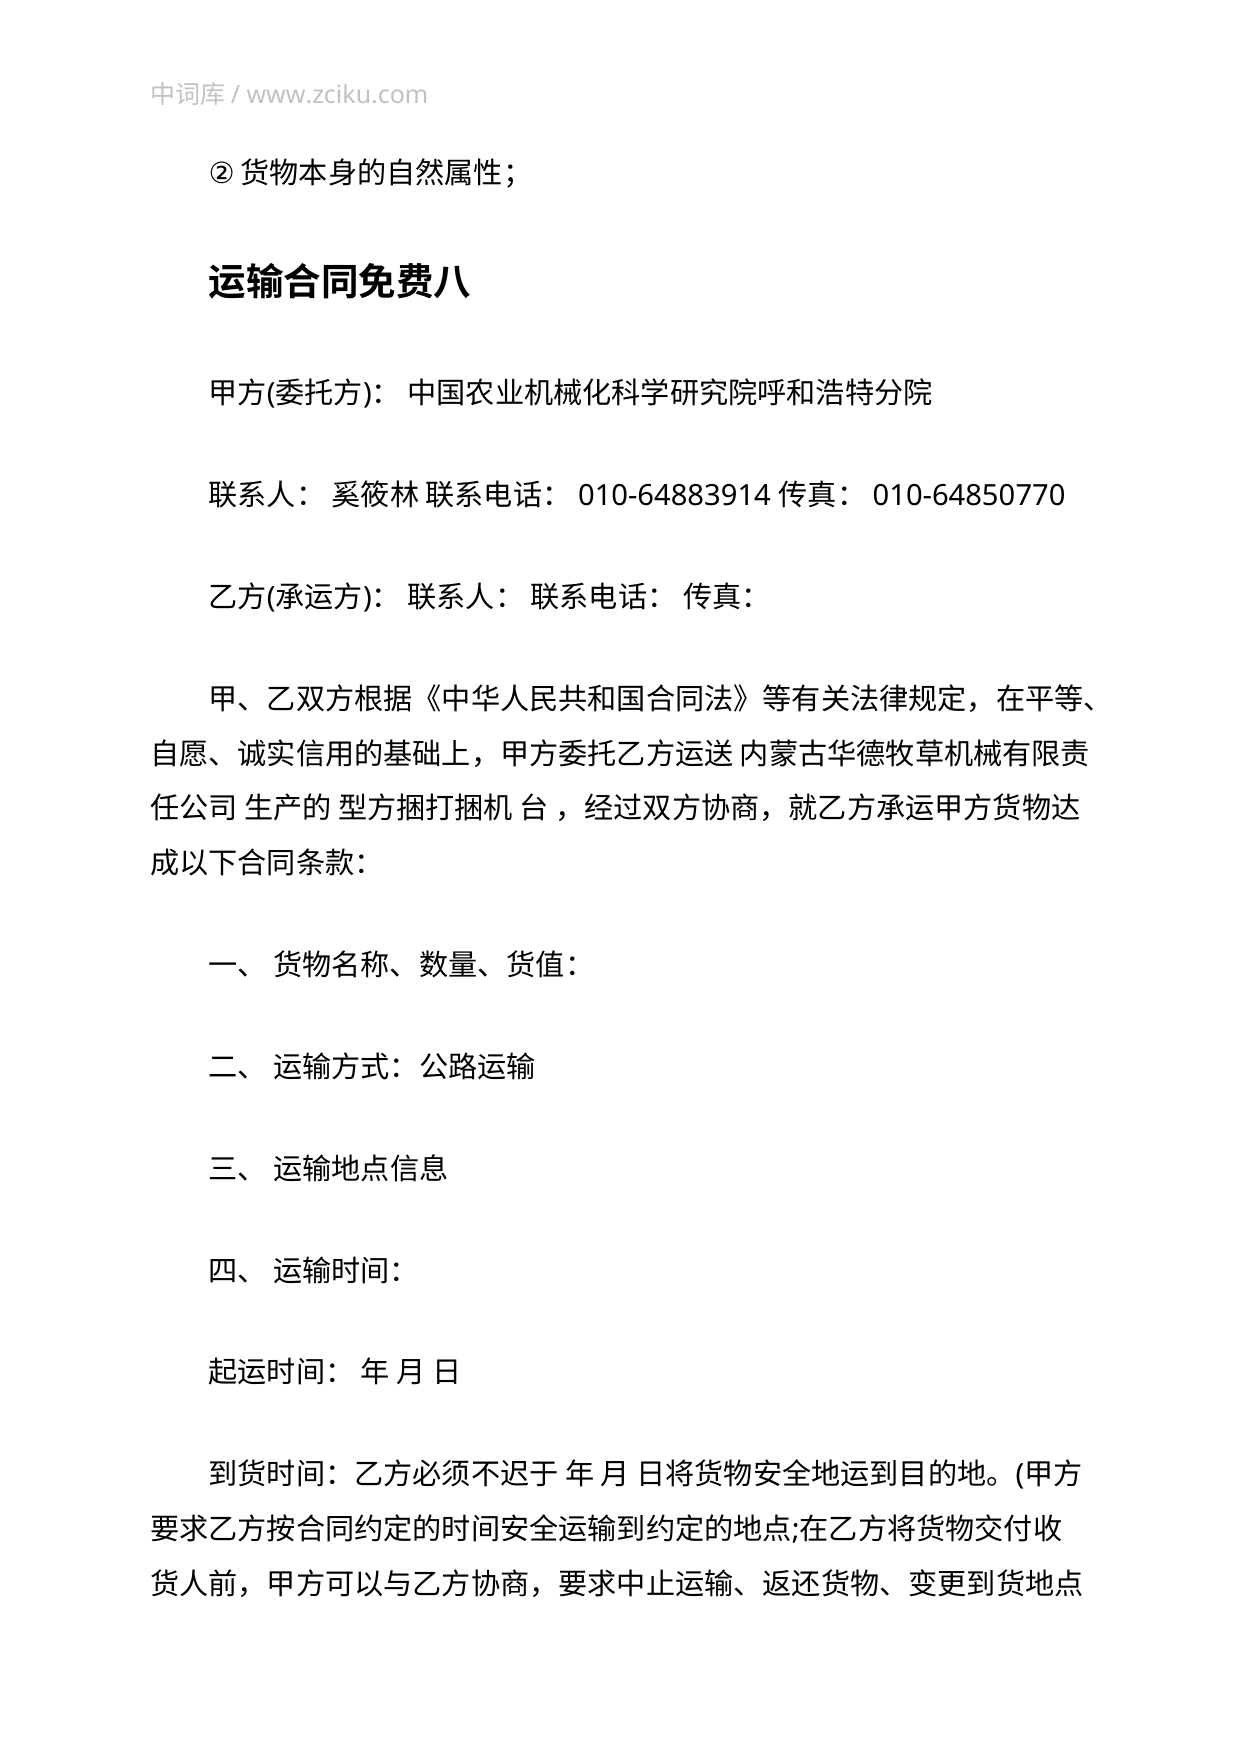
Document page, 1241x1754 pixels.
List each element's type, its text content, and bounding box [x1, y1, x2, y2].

text 四、 运输时间： [150, 1247, 1090, 1289]
text 起运时间： 年 月 日 [150, 1349, 1090, 1391]
text 一、 货物名称、数量、货值： [150, 942, 1090, 984]
text 甲、乙双方根据《中华人民共和国合同法》等有关法律规定，在平等、自愿、诚实信用的基础上，甲方委托乙方运送 内蒙古华德牧草机械有限责任公司 生产的 型方捆打捆机 台 ，经过双方协商，就乙方承运甲方货物达成以下合同条款： [150, 675, 1090, 882]
text 乙方(承运方)： 联系人： 联系电话： 传真： [150, 573, 1090, 616]
text 联系人： 奚筱林 联系电话： 010-64883914 传真： 010-64850770 [150, 471, 1090, 514]
text 甲方(委托方)： 中国农业机械化科学研究院呼和浩特分院 [150, 369, 1090, 412]
text ②货物本身的自然属性； [150, 150, 1090, 192]
text 运输合同免费八 [150, 252, 1090, 306]
text 三、 运输地点信息 [150, 1145, 1090, 1188]
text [150, 1451, 1090, 1603]
text 二、 运输方式：公路运输 [150, 1043, 1090, 1086]
